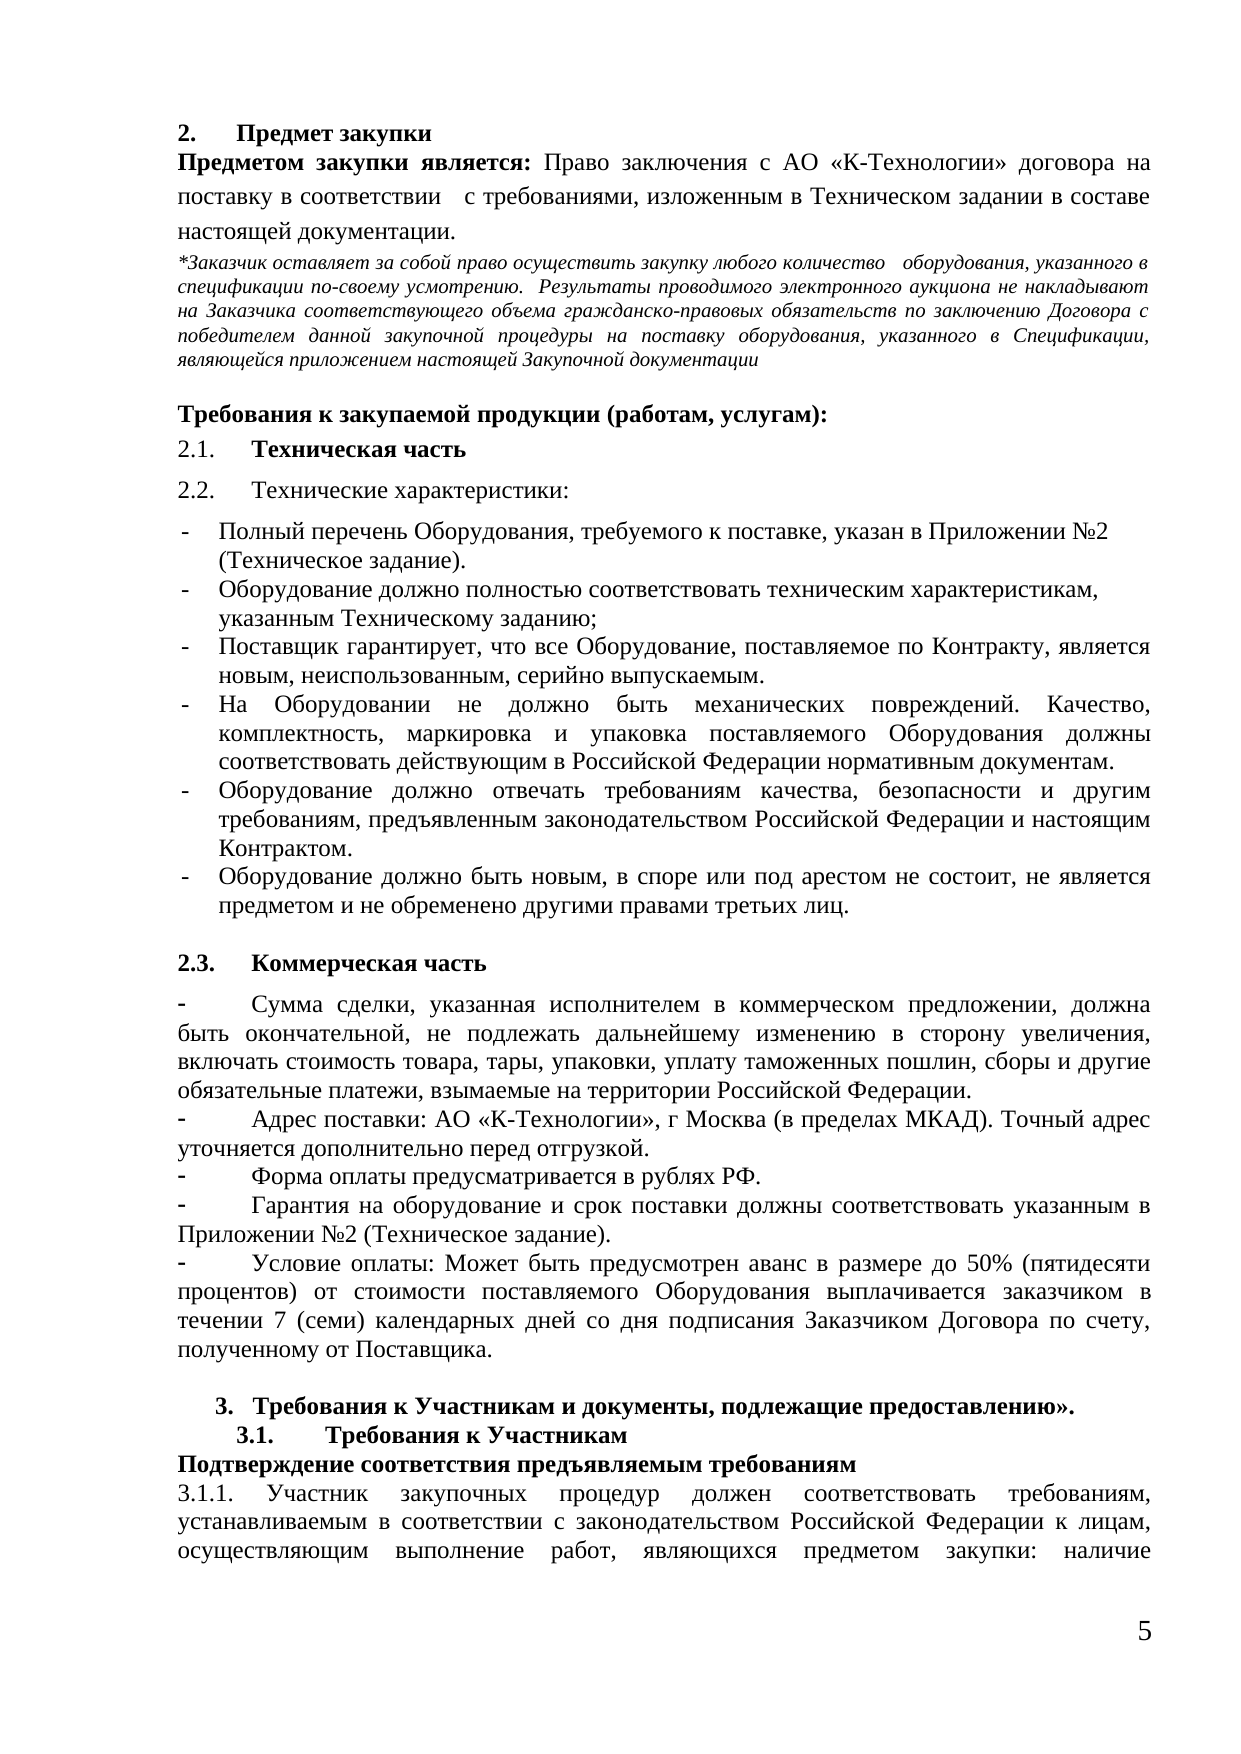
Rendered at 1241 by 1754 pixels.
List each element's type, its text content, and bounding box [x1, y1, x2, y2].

list Предмет закупки [177, 118, 1152, 147]
list Требования к Участникам и документы, подлежащие предоставлению». [215, 1391, 1152, 1420]
list Оборудование должно быть новым, в споре или под арестом не состоит, не является предметом и не обременено другими правами третьих лиц. [181, 861, 1152, 919]
list На Оборудовании не должно быть механических повреждений. Качество, комплектность, маркировка и упаковка поставляемого Оборудования должны соответствовать действующим в Российской Федерации нормативным документам. [181, 689, 1152, 775]
list Адрес поставки: АО «К-Технологии», г Москва (в пределах МКАД). Точный адрес уточняется дополнительно перед отгрузкой. [177, 1104, 1152, 1161]
list Требования к Участникам [236, 1420, 1152, 1449]
list Оборудование должно отвечать требованиям качества, безопасности и другим требованиям, предъявленным законодательством Российской Федерации и настоящим Контрактом. [181, 775, 1152, 861]
list Технические характеристики: [177, 475, 1152, 504]
text *Заказчик оставляет за собой право осуществить закупку любого количество оборудования, указанного в спецификации по-своему усмотрению. Результаты проводимого электронного аукциона не накладывают на Заказчика соответствующего объема гражданско-правовых обязательств по заключению Договора с победителем данной закупочной процедуры на поставку оборудования, указанного в Спецификации, являющейся приложением настоящей Закупочной документации [177, 250, 1152, 371]
list Условие оплаты: Может быть предусмотрен аванс в размере до 50% (пятидесяти процентов) от стоимости поставляемого Оборудования выплачивается заказчиком в течении 7 (семи) календарных дней со дня подписания Заказчиком Договора по счету, полученному от Поставщика. [177, 1248, 1152, 1363]
list Коммерческая часть [177, 948, 1152, 976]
list Гарантия на оборудование и срок поставки должны соответствовать указанным в Приложении №2 (Техническое задание). [177, 1190, 1152, 1248]
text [177, 1478, 1152, 1564]
list Форма оплаты предусматривается в рублях РФ. [177, 1161, 1152, 1190]
list Техническая часть [177, 434, 1152, 463]
text Подтверждение соответствия предъявляемым требованиям [177, 1449, 1152, 1478]
list Оборудование должно полностью соответствовать техническим характеристикам, указанным Техническому заданию; [181, 574, 1152, 631]
list Поставщик гарантирует, что все Оборудование, поставляемое по Контракту, является новым, неиспользованным, серийно выпускаемым. [181, 631, 1152, 689]
list Полный перечень Оборудования, требуемого к поставке, указан в Приложении №2 (Техническое задание). [181, 516, 1152, 574]
text Требования к закупаемой продукции (работам, услугам): [177, 399, 1152, 428]
text Предметом закупки является: Право заключения с АО «К-Технологии» договора на поставку в соответствии с требованиями, изложенным в Техническом задании в составе настоящей документации. [177, 147, 1152, 244]
list Сумма сделки, указанная исполнителем в коммерческом предложении, должна быть окончательной, не подлежать дальнейшему изменению в сторону увеличения, включать стоимость товара, тары, упаковки, уплату таможенных пошлин, сборы и другие обязательные платежи, взымаемые на территории Российской Федерации. [177, 989, 1152, 1104]
